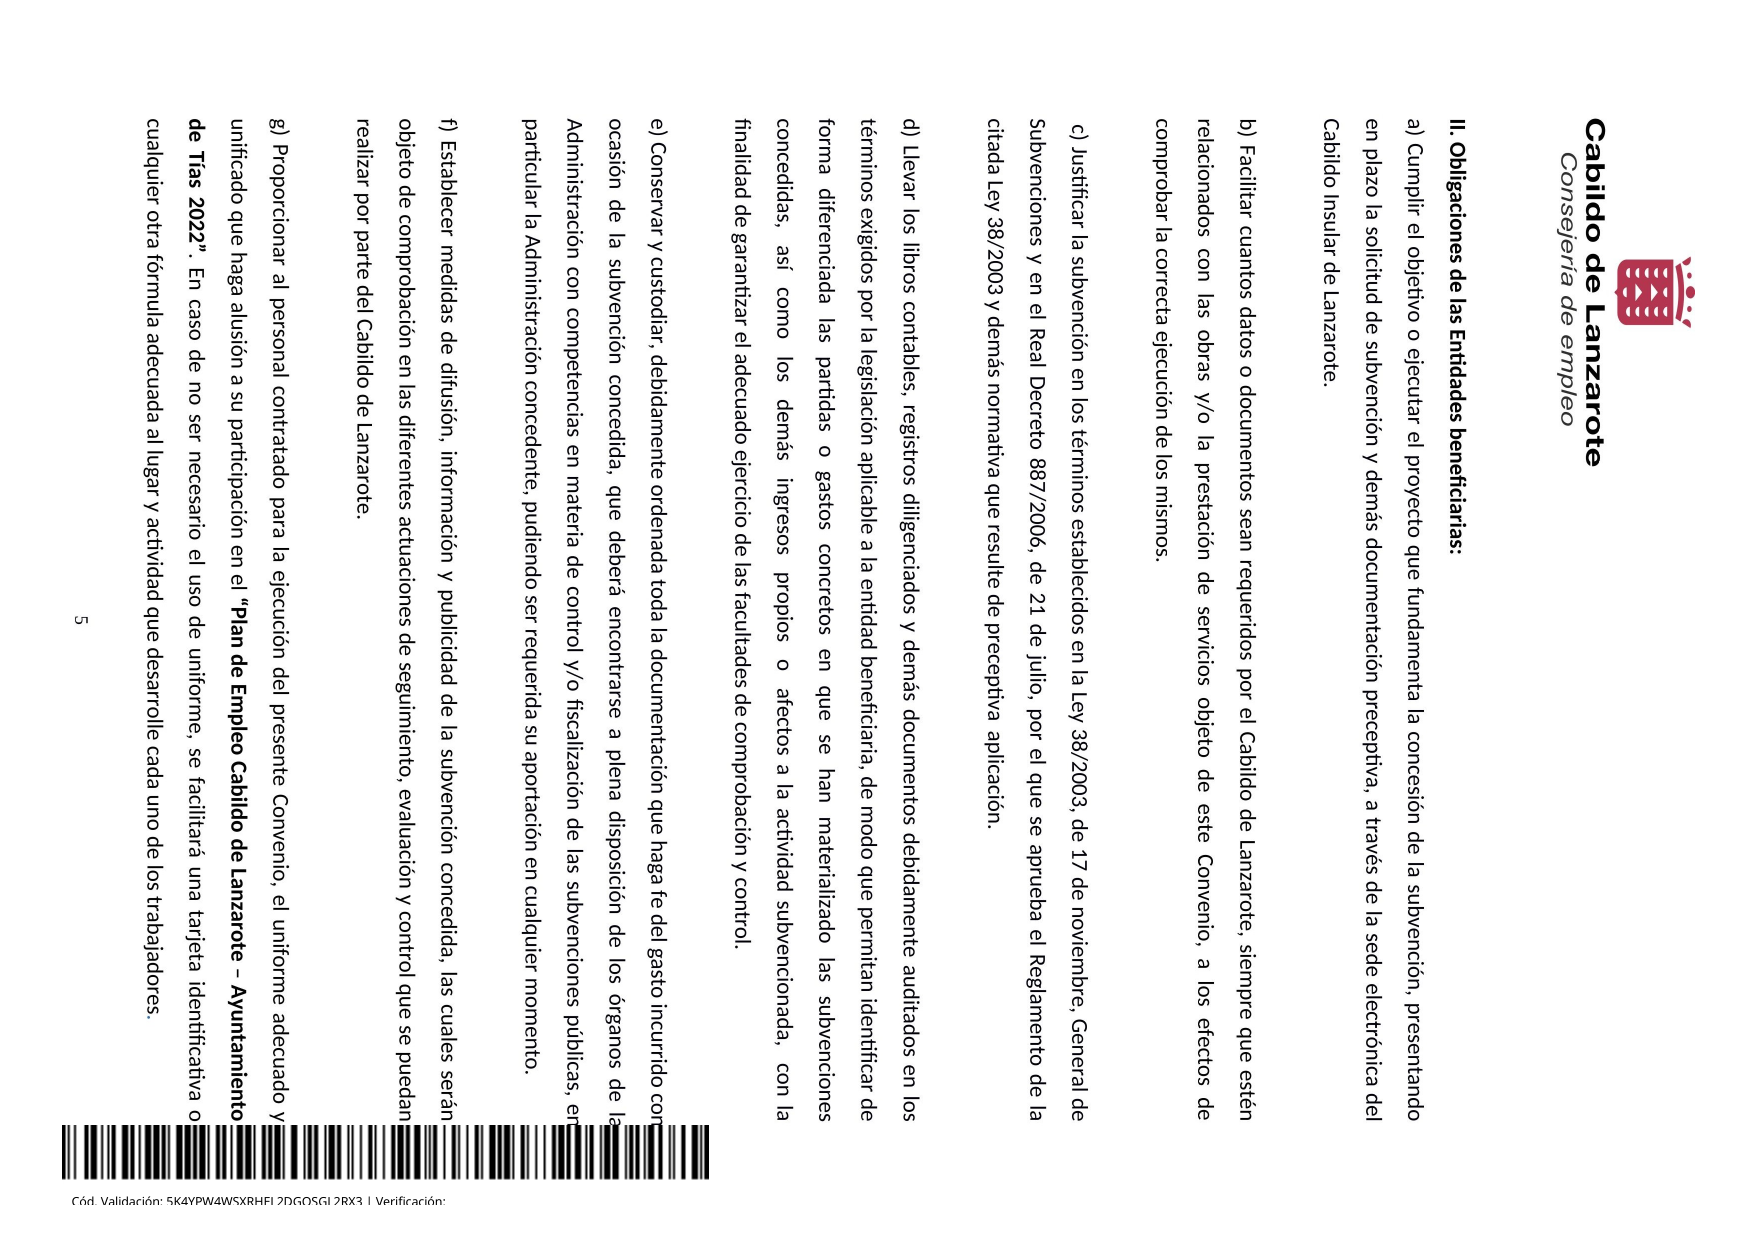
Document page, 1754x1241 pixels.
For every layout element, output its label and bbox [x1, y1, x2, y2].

picture [62, 114, 1695, 1184]
